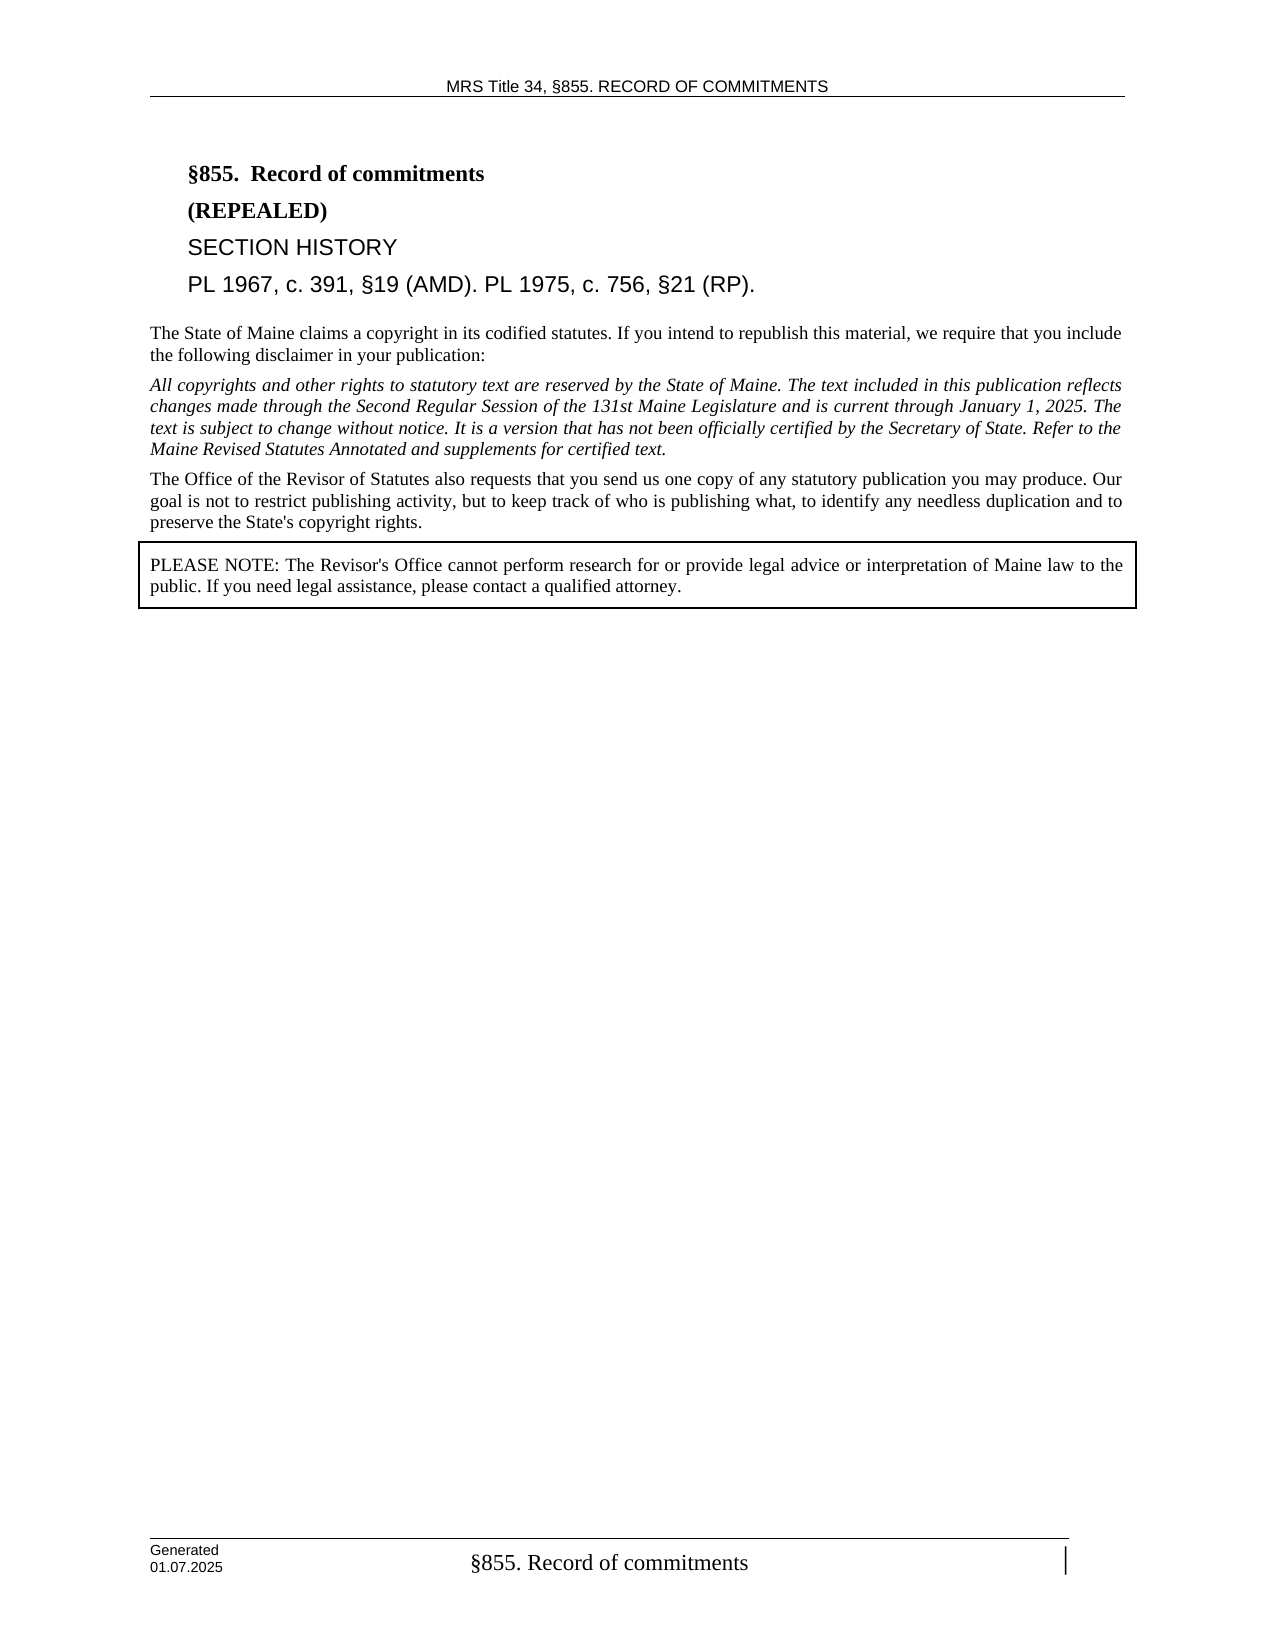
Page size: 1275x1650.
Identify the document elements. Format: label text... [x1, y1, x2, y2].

text (REPEALED) [187, 197, 1125, 223]
text The State of Maine claims a copyright in its codified statutes. If you intend to republish this material, we require that you include the following disclaimer in your publication: [150, 322, 1125, 365]
text PLEASE NOTE: The Revisor's Office cannot perform research for or provide legal advice or interpretation of Maine law to the public. If you need legal assistance, please contact a qualified attorney. [140, 543, 1135, 607]
text §855. Record of commitments [187, 160, 1125, 187]
text The Office of the Revisor of Statutes also requests that you send us one copy of any statutory publication you may produce. Our goal is not to restrict publishing activity, but to keep track of who is publishing what, to identify any needless duplication and to preserve the State's copyright rights. [150, 468, 1125, 533]
text PL 1967, c. 391, §19 (AMD). PL 1975, c. 756, §21 (RP). [187, 271, 1125, 297]
text All copyrights and other rights to statutory text are reserved by the State of Maine. The text included in this publication reflects changes made through the Second Regular Session of the 131st Maine Legislature and is current through January 1, 2025 . The text is subject to change without notice. It is a version that has not been officially certified by the Secretary of State. Refer to the Maine Revised Statutes Annotated and supplements for certified text. [150, 373, 1125, 460]
text SECTION HISTORY [187, 234, 1125, 260]
